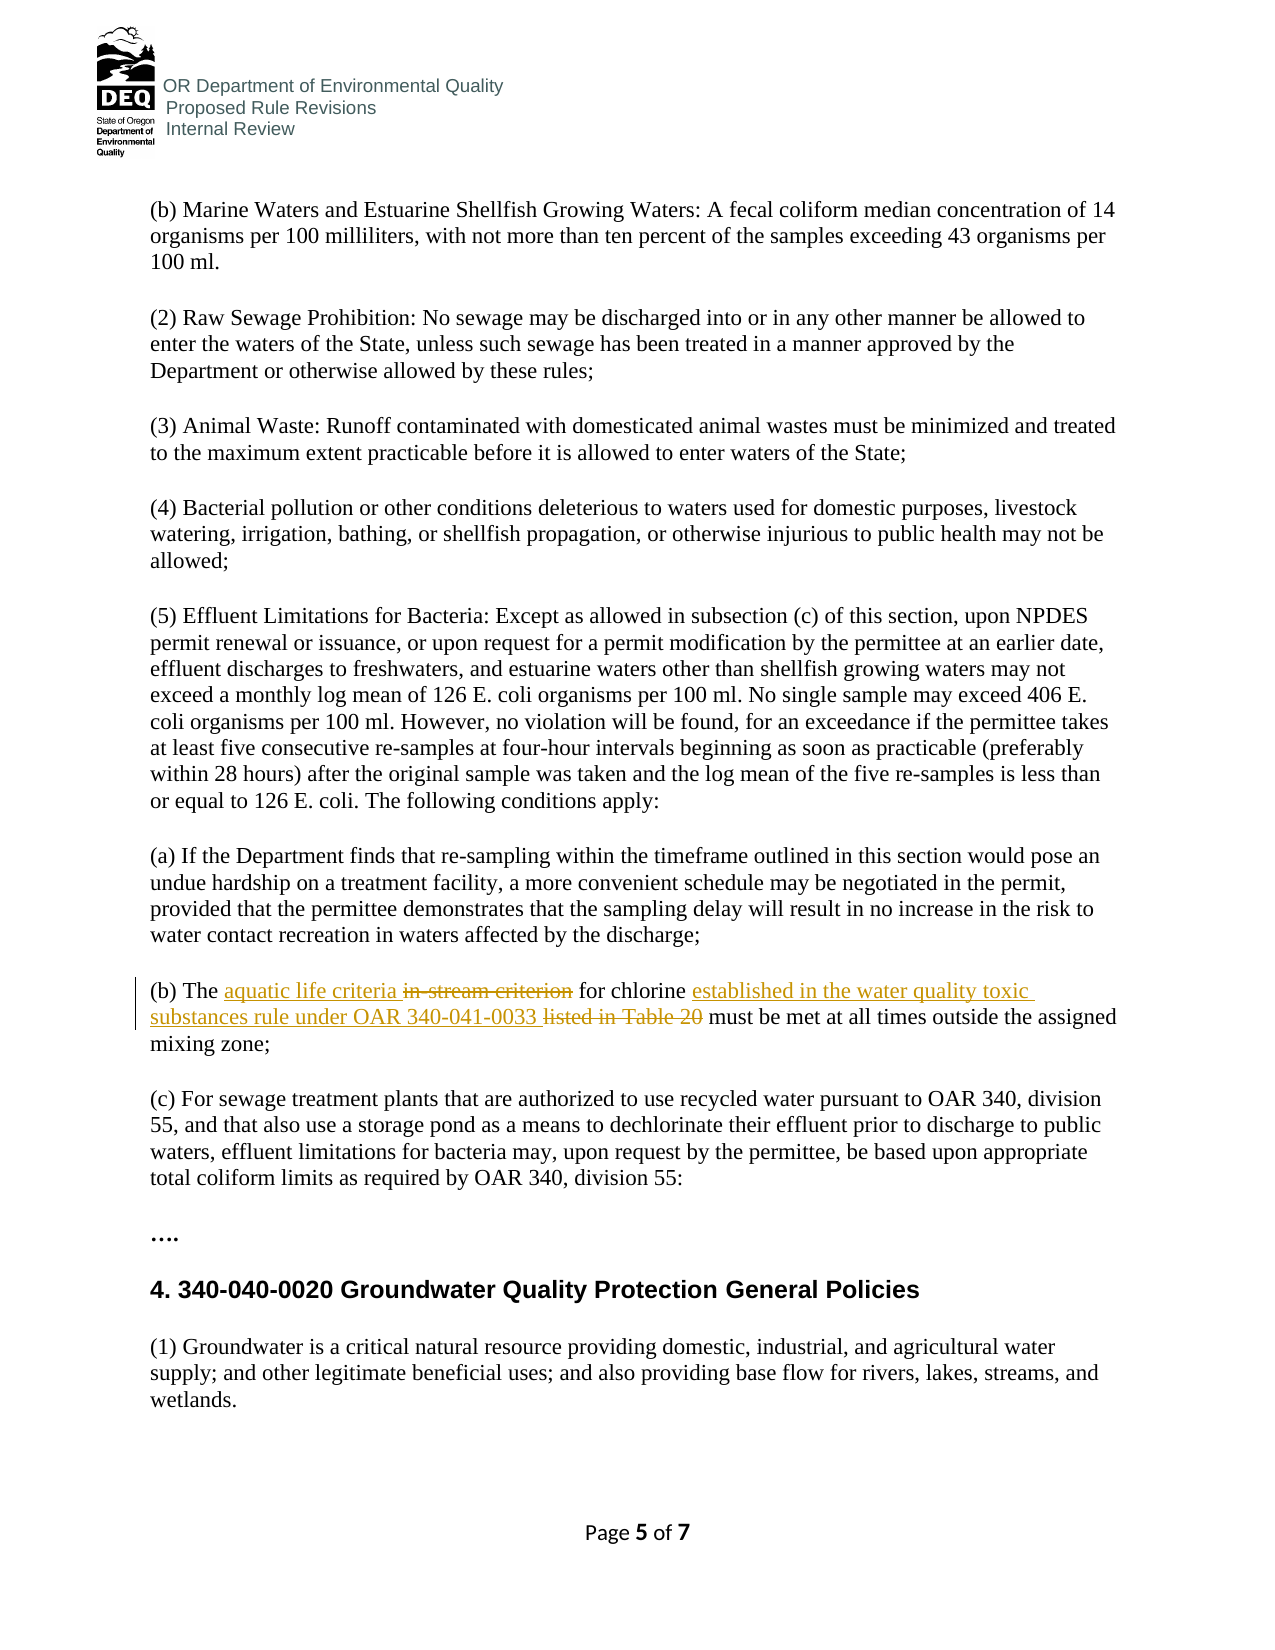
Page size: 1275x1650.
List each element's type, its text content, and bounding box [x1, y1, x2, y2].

text (4) Bacterial pollution or other conditions deleterious to waters used for domestic purposes, livestock watering, irrigation, bathing, or shellfish propagation, or otherwise injurious to public health may not be allowed; [150, 494, 1125, 573]
text …. [150, 1220, 1125, 1246]
text (1) Groundwater is a critical natural resource providing domestic, industrial, and agricultural water supply; and other legitimate beneficial uses; and also providing base flow for rivers, lakes, streams, and wetlands. [150, 1333, 1125, 1412]
picture [97, 26, 156, 159]
text (5) Effluent Limitations for Bacteria: Except as allowed in subsection (c) of this section, upon NPDES permit renewal or issuance, or upon request for a permit modification by the permittee at an earlier date, effluent discharges to freshwaters, and estuarine waters other than shellfish growing waters may not exceed a monthly log mean of 126 E. coli organisms per 100 ml. No single sample may exceed 406 E. coli organisms per 100 ml. However, no violation will be found, for an exceedance if the permittee takes at least five consecutive re-samples at four-hour intervals beginning as soon as practicable (preferably within 28 hours) after the original sample was taken and the log mean of the five re-samples is less than or equal to 126 E. coli. The following conditions apply: [150, 602, 1125, 813]
text (3) Animal Waste: Runoff contaminated with domesticated animal wastes must be minimized and treated to the maximum extent practicable before it is allowed to enter waters of the State; [150, 412, 1125, 465]
text (a) If the Department finds that re-sampling within the timeframe outlined in this section would pose an undue hardship on a treatment facility, a more convenient schedule may be negotiated in the permit, provided that the permittee demonstrates that the sampling delay will result in no increase in the risk to water contact recreation in waters affected by the discharge; [150, 842, 1125, 948]
text 4. 340-040-0020 Groundwater Quality Protection General Policies [150, 1275, 1125, 1304]
text (b) The for chlorine must be met at all times outside the assigned mixing zone; [150, 977, 1125, 1056]
text (b) Marine Waters and Estuarine Shellfish Growing Waters: A fecal coliform median concentration of 14 organisms per 100 milliliters, with not more than ten percent of the samples exceeding 43 organisms per 100 ml. [150, 196, 1125, 275]
text (2) Raw Sewage Prohibition: No sewage may be discharged into or in any other manner be allowed to enter the waters of the State, unless such sewage has been treated in a manner approved by the Department or otherwise allowed by these rules; [150, 304, 1125, 383]
text (c) For sewage treatment plants that are authorized to use recycled water pursuant to OAR 340, division 55, and that also use a storage pond as a means to dechlorinate their effluent prior to discharge to public waters, effluent limitations for bacteria may, upon request by the permittee, be based upon appropriate total coliform limits as required by OAR 340, division 55: [150, 1085, 1125, 1191]
